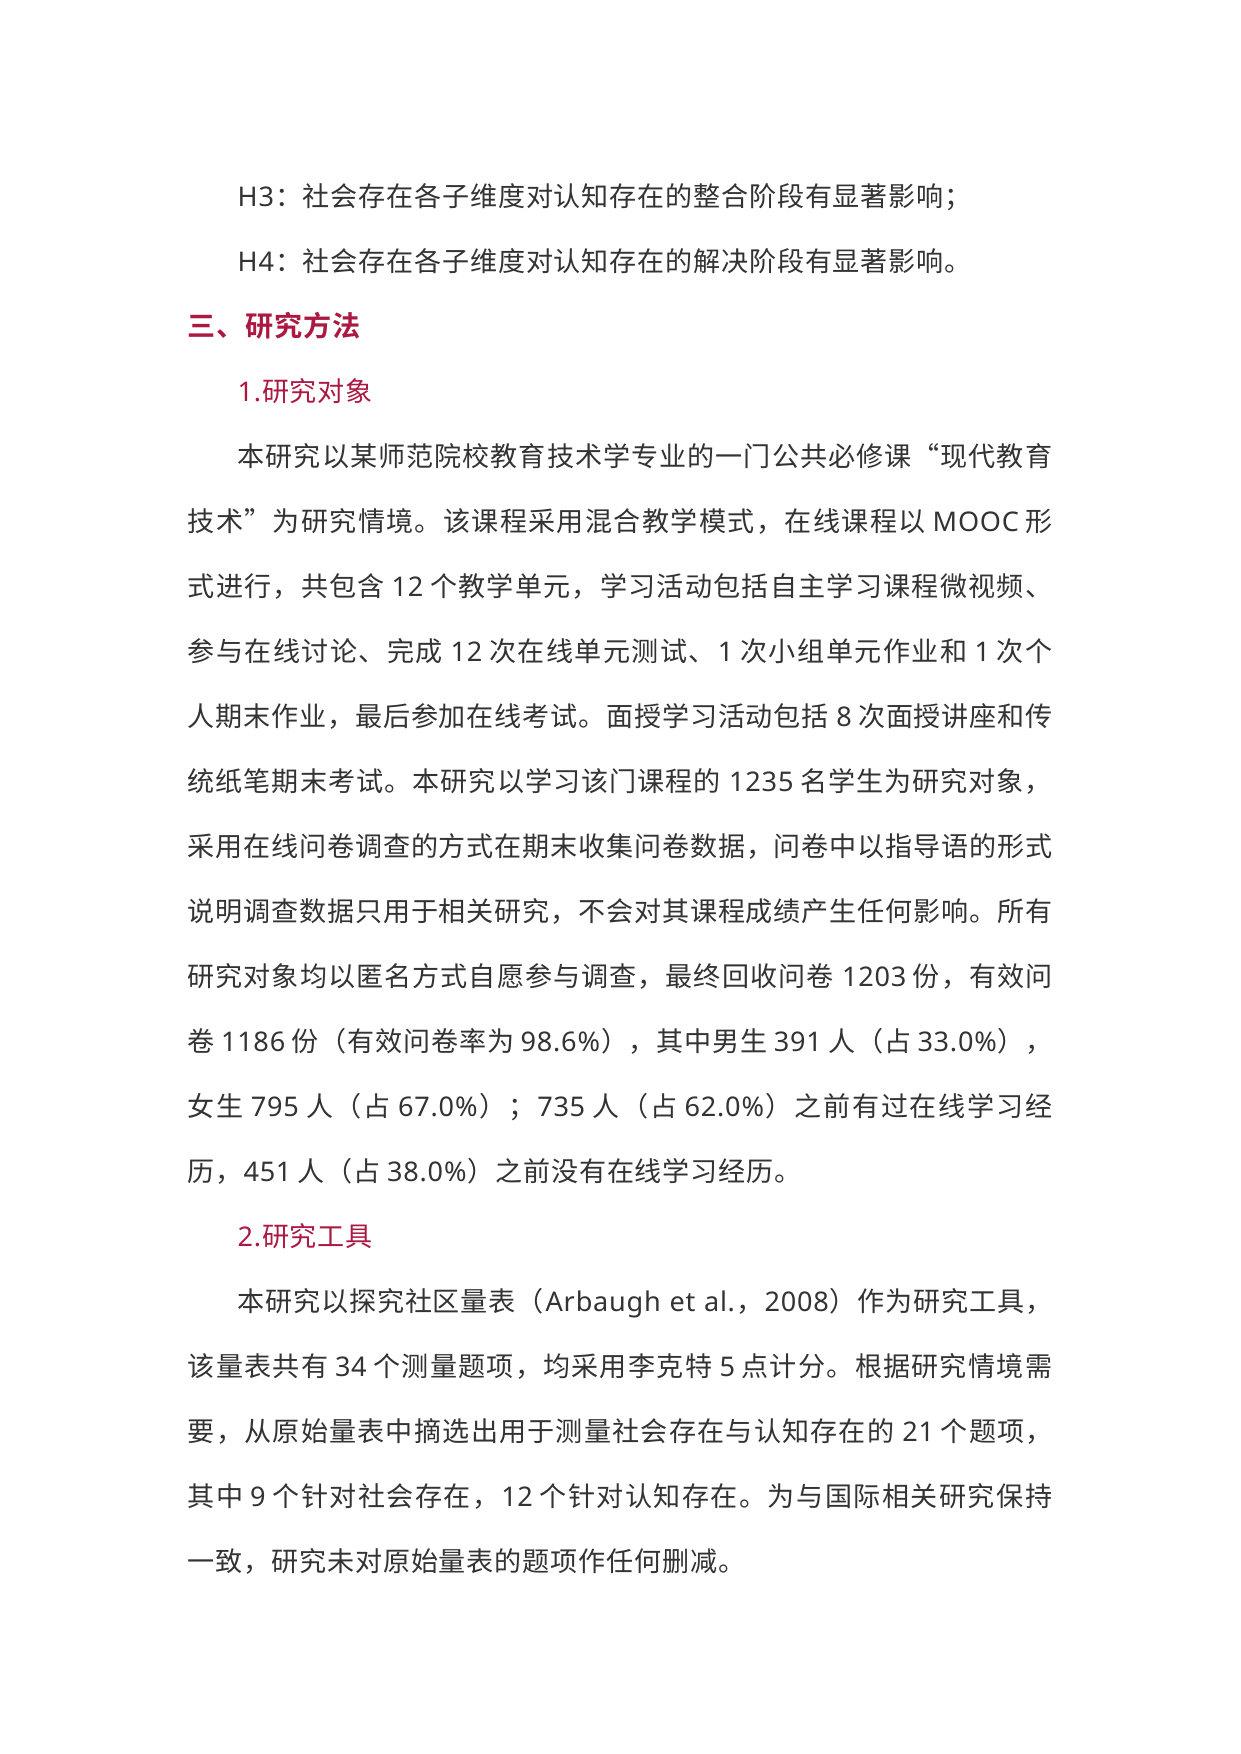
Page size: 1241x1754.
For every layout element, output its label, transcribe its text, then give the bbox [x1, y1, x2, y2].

text 2.研究工具 [187, 1202, 1053, 1267]
text H4：社会存在各子维度对认知存在的解决阶段有显著影响。 [187, 227, 1053, 292]
text 本研究以探究社区量表（Arbaugh et al.，2008）作为研究工具，该量表共有34个测量题项，均采用李克特5点计分。根据研究情境需要，从原始量表中摘选出用于测量社会存在与认知存在的21个题项，其中9个针对社会存在，12个针对认知存在。为与国际相关研究保持一致，研究未对原始量表的题项作任何删减。 [187, 1267, 1053, 1592]
text 1.研究对象 [187, 357, 1053, 422]
text H3：社会存在各子维度对认知存在的整合阶段有显著影响； [187, 162, 1053, 227]
text 三、研究方法 [187, 292, 1053, 357]
text 本研究以某师范院校教育技术学专业的一门公共必修课“现代教育技术”为研究情境。该课程采用混合教学模式，在线课程以MOOC形式进行，共包含12个教学单元，学习活动包括自主学习课程微视频、参与在线讨论、完成12次在线单元测试、1次小组单元作业和1次个人期末作业，最后参加在线考试。面授学习活动包括8次面授讲座和传统纸笔期末考试。本研究以学习该门课程的1235名学生为研究对象，采用在线问卷调查的方式在期末收集问卷数据，问卷中以指导语的形式说明调查数据只用于相关研究，不会对其课程成绩产生任何影响。所有研究对象均以匿名方式自愿参与调查，最终回收问卷1203份，有效问卷1186份（有效问卷率为98.6%），其中男生391人（占33.0%），女生795人（占67.0%）；735人（占62.0%）之前有过在线学习经历，451人（占38.0%）之前没有在线学习经历。 [187, 422, 1053, 1202]
